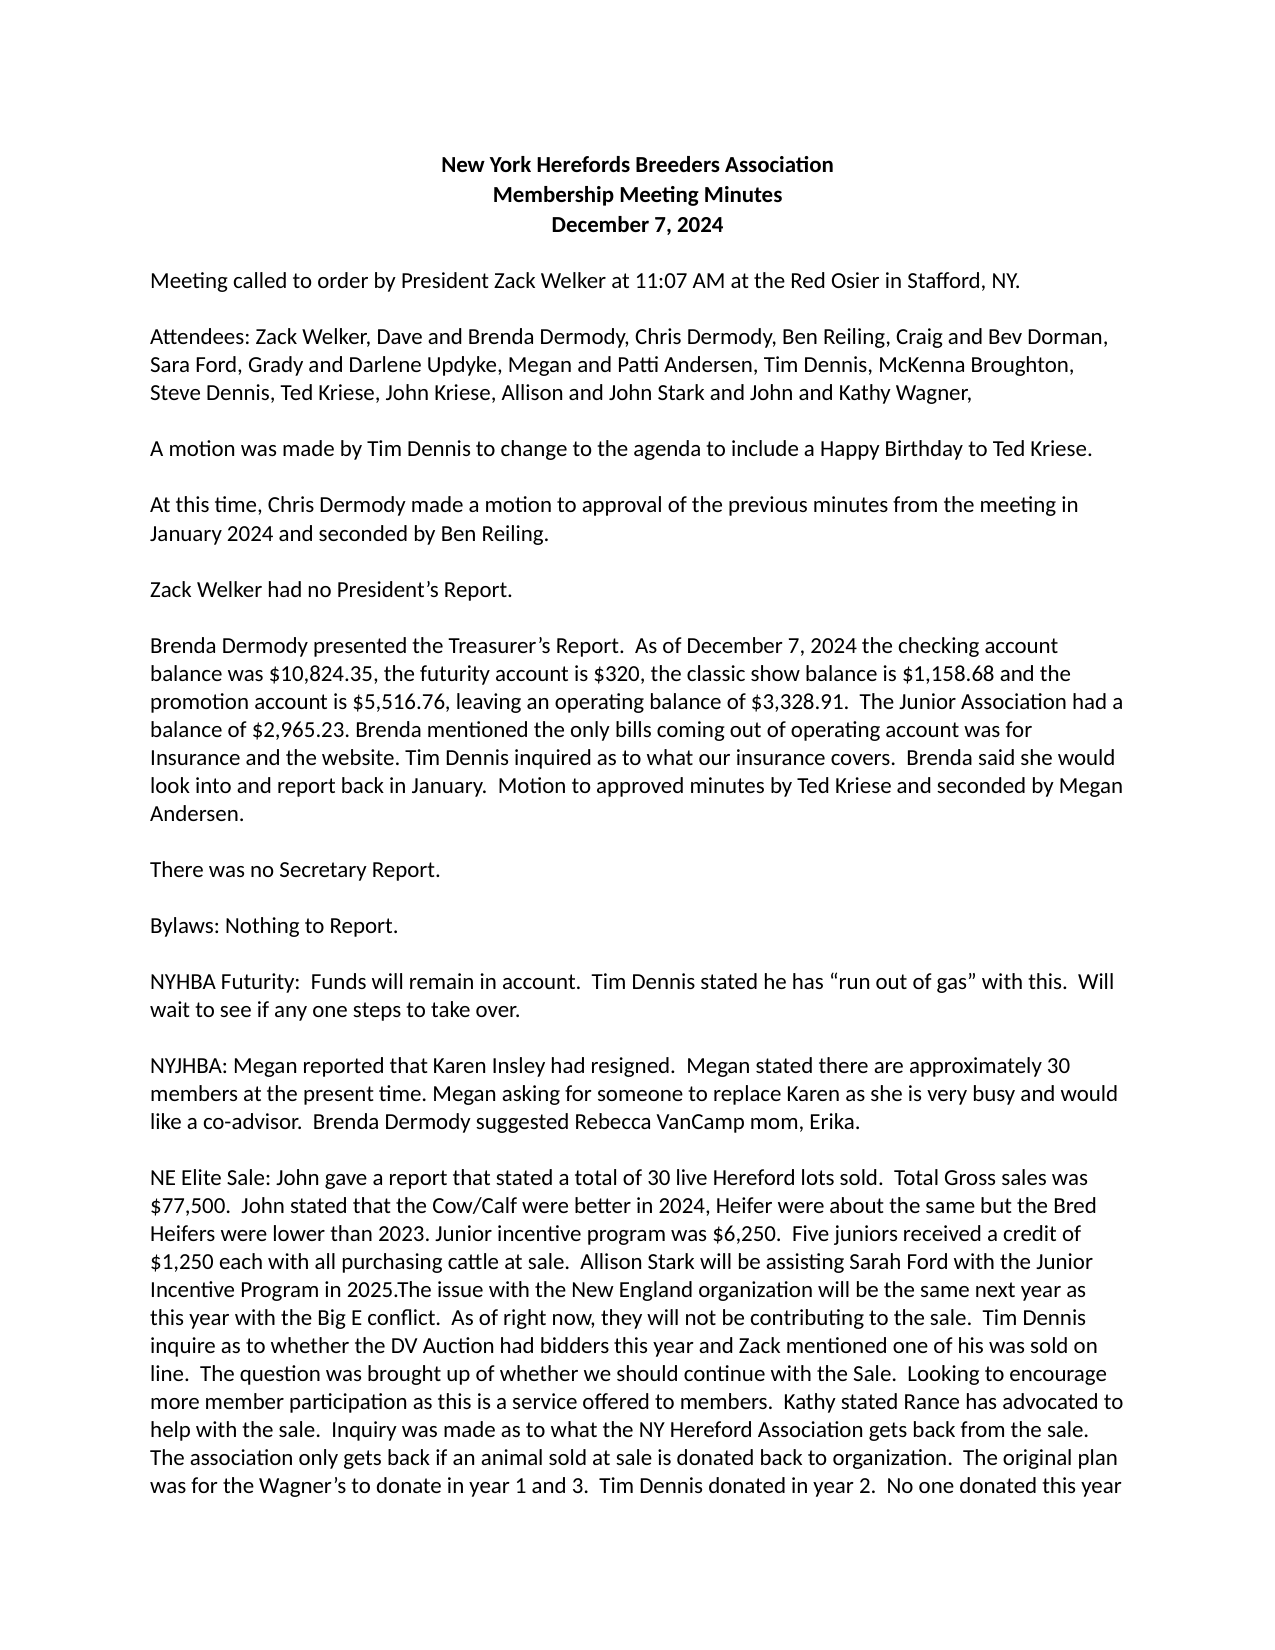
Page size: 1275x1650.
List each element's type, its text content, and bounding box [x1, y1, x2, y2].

text Meeting called to order by President Zack Welker at 11:07 AM at the Red Osier in Stafford, NY. [150, 266, 1125, 294]
text A motion was made by Tim Dennis to change to the agenda to include a Happy Birthday to Ted Kriese. [150, 434, 1125, 463]
text Brenda Dermody presented the Treasurer’s Report. As of December 7, 2024 the checking account balance was $10,824.35, the futurity account is $320, the classic show balance is $1,158.68 and the promotion account is $5,516.76, leaving an operating balance of $3,328.91. The Junior Association had a balance of $2,965.23. Brenda mentioned the only bills coming out of operating account was for Insurance and the website. Tim Dennis inquired as to what our insurance covers. Brenda said she would look into and report back in January. Motion to approved minutes by Ted Kriese and seconded by Megan Andersen. [150, 631, 1125, 827]
text At this time, Chris Dermody made a motion to approval of the previous minutes from the meeting in January 2024 and seconded by Ben Reiling. [150, 491, 1125, 547]
text Membership Meeting Minutes [150, 180, 1125, 208]
text Attendees: Zack Welker, Dave and Brenda Dermody, Chris Dermody, Ben Reiling, Craig and Bev Dorman, Sara Ford, Grady and Darlene Updyke, Megan and Patti Andersen, Tim Dennis, McKenna Broughton, Steve Dennis, Ted Kriese, John Kriese, Allison and John Stark and John and Kathy Wagner, [150, 322, 1125, 407]
text NYJHBA: Megan reported that Karen Insley had resigned. Megan stated there are approximately 30 members at the present time. Megan asking for someone to replace Karen as she is very busy and would like a co-advisor. Brenda Dermody suggested Rebecca VanCamp mom, Erika. [150, 1051, 1125, 1135]
text There was no Secretary Report. [150, 855, 1125, 883]
text December 7, 2024 [150, 210, 1125, 238]
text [150, 1163, 1125, 1499]
text NYHBA Futurity: Funds will remain in account. Tim Dennis stated he has “run out of gas” with this. Will wait to see if any one steps to take over. [150, 967, 1125, 1023]
text New York Herefords Breeders Association [150, 150, 1125, 178]
text Bylaws: Nothing to Report. [150, 911, 1125, 939]
text Zack Welker had no President’s Report. [150, 575, 1125, 603]
